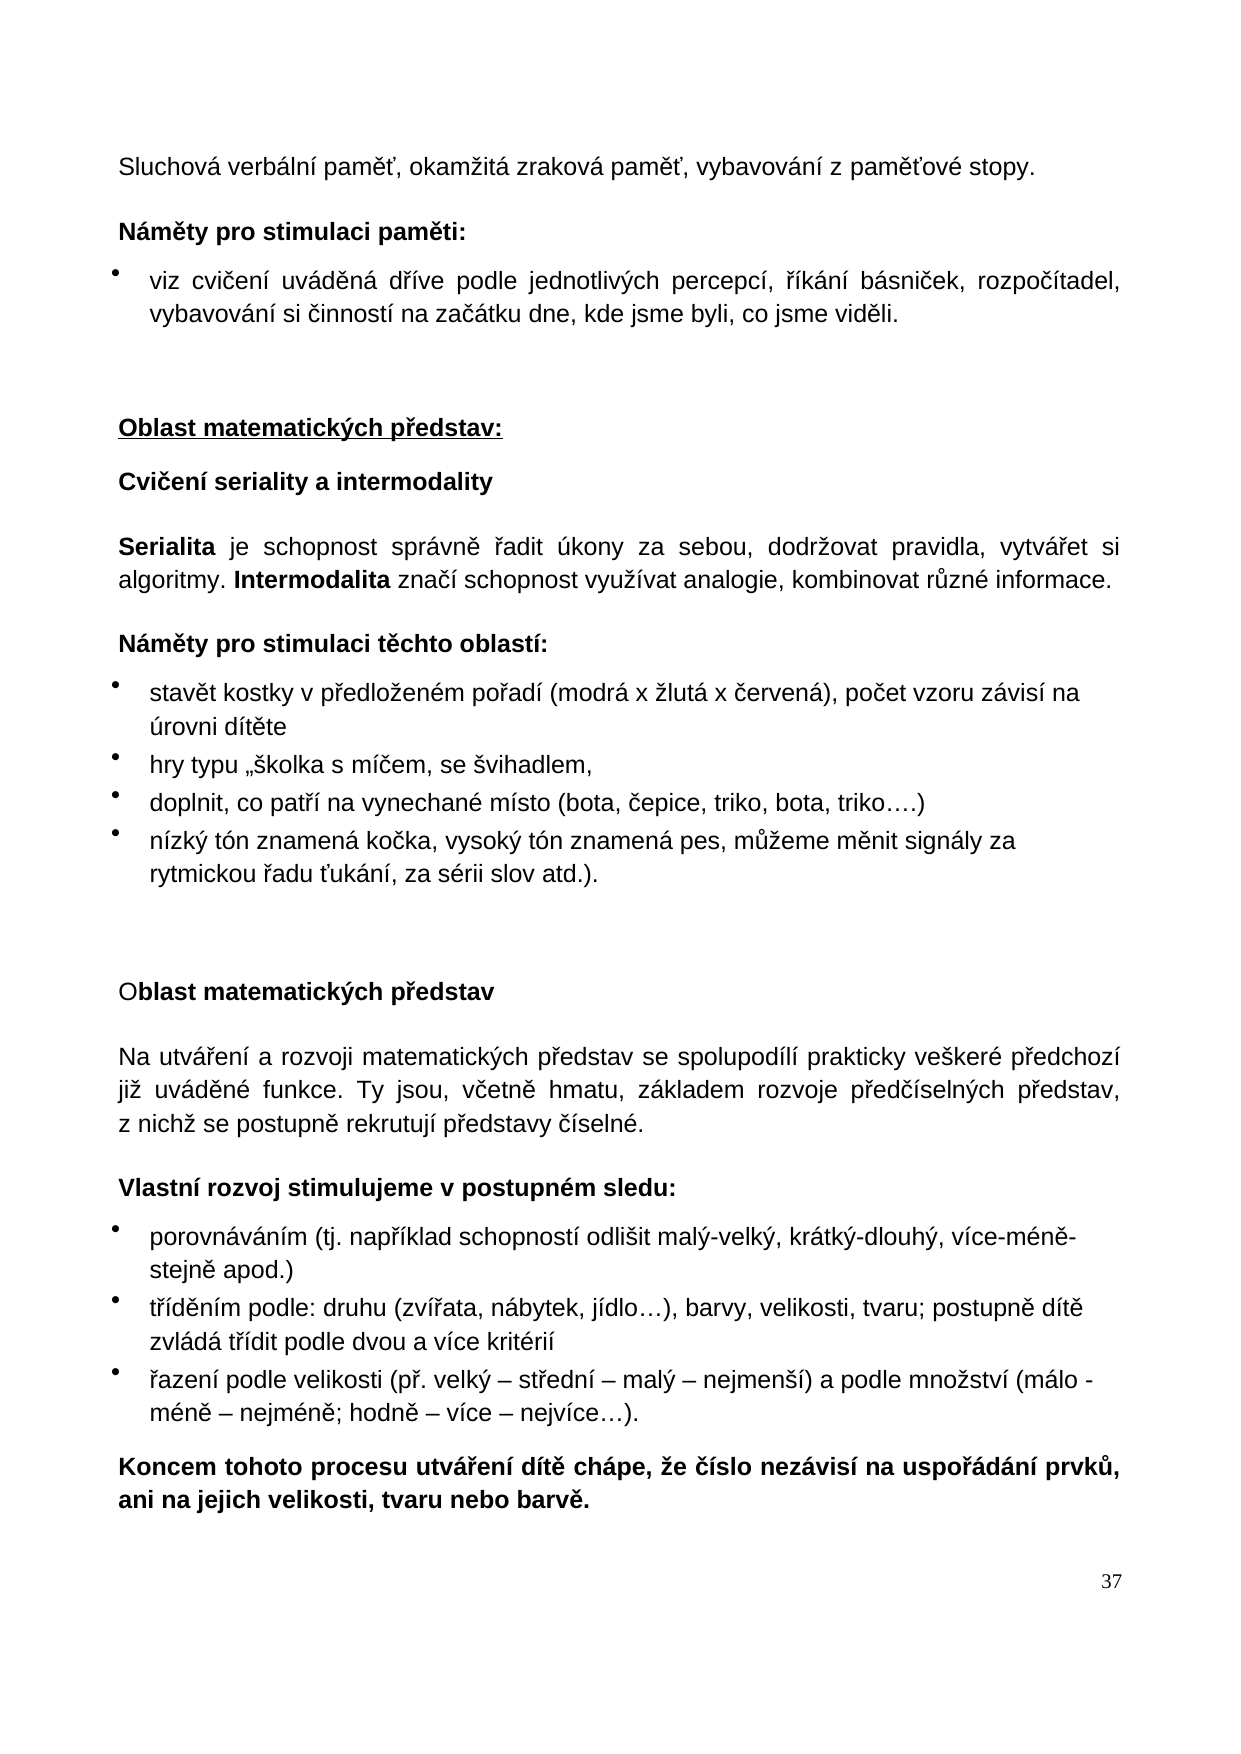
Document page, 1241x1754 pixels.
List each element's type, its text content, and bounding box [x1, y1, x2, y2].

list viz cvičení uváděná dříve podle jednotlivých percepcí, říkání básniček, rozpočítadel, vybavování si činností na začátku dne, kde jsme byli, co jsme viděli. [112, 261, 1122, 328]
list doplnit, co patří na vynechané místo (bota, čepice, triko, bota, triko….) [112, 783, 1122, 816]
text Náměty pro stimulaci paměti: [118, 212, 1122, 246]
text Cvičení seriality a intermodality [118, 462, 1122, 496]
text Koncem tohoto procesu utváření dítě chápe, že číslo nezávisí na uspořádání prvků, ani na jejich velikosti, tvaru nebo barvě. [118, 1447, 1122, 1514]
list řazení podle velikosti (př. velký – střední – malý – nejmenší) a podle množství (málo - méně – nejméně; hodně – více – nejvíce…). [112, 1360, 1122, 1427]
list porovnáváním (tj. například schopností odlišit malý-velký, krátký-dlouhý, více-méně-stejně apod.) [112, 1217, 1122, 1284]
text Sluchová verbální paměť, okamžitá zraková paměť, vybavování z paměťové stopy. [118, 148, 1122, 181]
text Náměty pro stimulaci těchto oblastí: [118, 625, 1122, 658]
list hry typu „školka s míčem, se švihadlem, [112, 745, 1122, 778]
text Na utváření a rozvoji matematických představ se spolupodílí prakticky veškeré předchozí již uváděné funkce. Ty jsou, včetně hmatu, základem rozvoje předčíselných představ, z nichž se postupně rekrutují představy číselné. [118, 1037, 1122, 1137]
list stavět kostky v předloženém pořadí (modrá x žlutá x červená), počet vzoru závisí na úrovni dítěte [112, 674, 1122, 740]
text Serialita je schopnost správně řadit úkony za sebou, dodržovat pravidla, vytvářet si algoritmy. Intermodalita značí schopnost využívat analogie, kombinovat různé informace. [118, 527, 1122, 593]
list tříděním podle: druhu (zvířata, nábytek, jídlo…), barvy, velikosti, tvaru; postupně dítě zvládá třídit podle dvou a více kritérií [112, 1289, 1122, 1356]
text Vlastní rozvoj stimulujeme v postupném sledu: [118, 1168, 1122, 1202]
list nízký tón znamená kočka, vysoký tón znamená pes, můžeme měnit signály za rytmickou řadu ťukání, za sérii slov atd.). [112, 821, 1122, 888]
text Oblast matematických představ: [118, 409, 1122, 442]
text Oblast matematických představ [118, 973, 1122, 1006]
